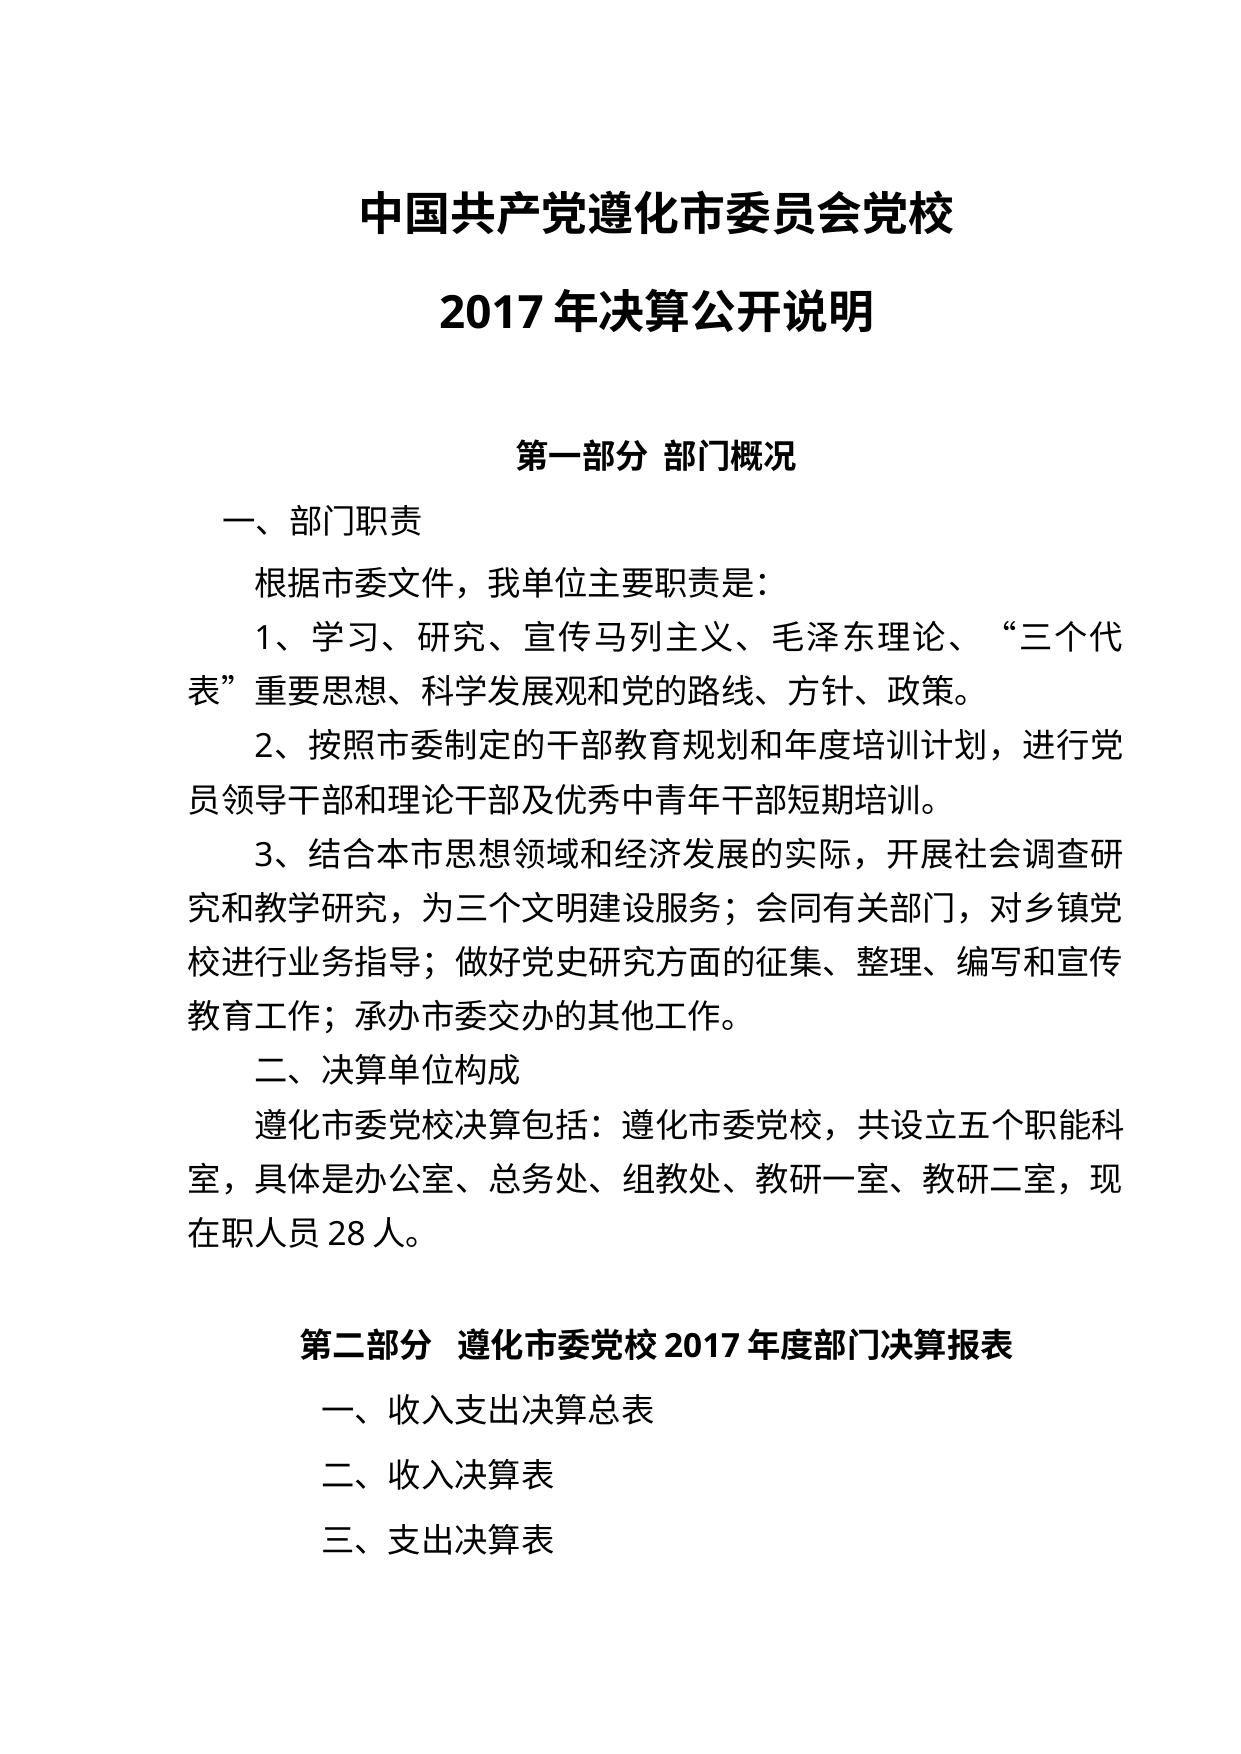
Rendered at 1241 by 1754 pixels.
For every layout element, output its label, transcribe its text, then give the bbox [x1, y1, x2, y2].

text 3、结合本市思想领域和经济发展的实际，开展社会调查研究和教学研究，为三个文明建设服务；会同有关部门，对乡镇党校进行业务指导；做好党史研究方面的征集、整理、编写和宣传教育工作；承办市委交办的其他工作。 [187, 823, 1125, 1039]
text 遵化市委党校决算包括：遵化市委党校，共设立五个职能科室，具体是办公室、总务处、组教处、教研一室、教研二室，现在职人员28人。 [187, 1094, 1125, 1256]
text 2、按照市委制定的干部教育规划和年度培训计划，进行党员领导干部和理论干部及优秀中青年干部短期培训。 [187, 714, 1125, 823]
list 遵化市委党校2017年度部门决算报表 [187, 1310, 1125, 1375]
text 根据市委文件，我单位主要职责是： [187, 552, 1125, 606]
text 中国共产党遵化市委员会党校 [187, 162, 1125, 259]
text 二、决算单位构成 [187, 1039, 1125, 1094]
text 2017年决算公开说明 [187, 259, 1125, 357]
text 二、收入决算表 [254, 1440, 1125, 1505]
text 三、支出决算表 [254, 1505, 1125, 1570]
text 一、部门职责 [187, 487, 1125, 552]
text 1、学习、研究、宣传马列主义、毛泽东理论、“三个代表”重要思想、科学发展观和党的路线、方针、政策。 [187, 606, 1125, 714]
text 一、收入支出决算总表 [254, 1375, 1125, 1440]
text 第一部分 部门概况 [187, 422, 1125, 487]
